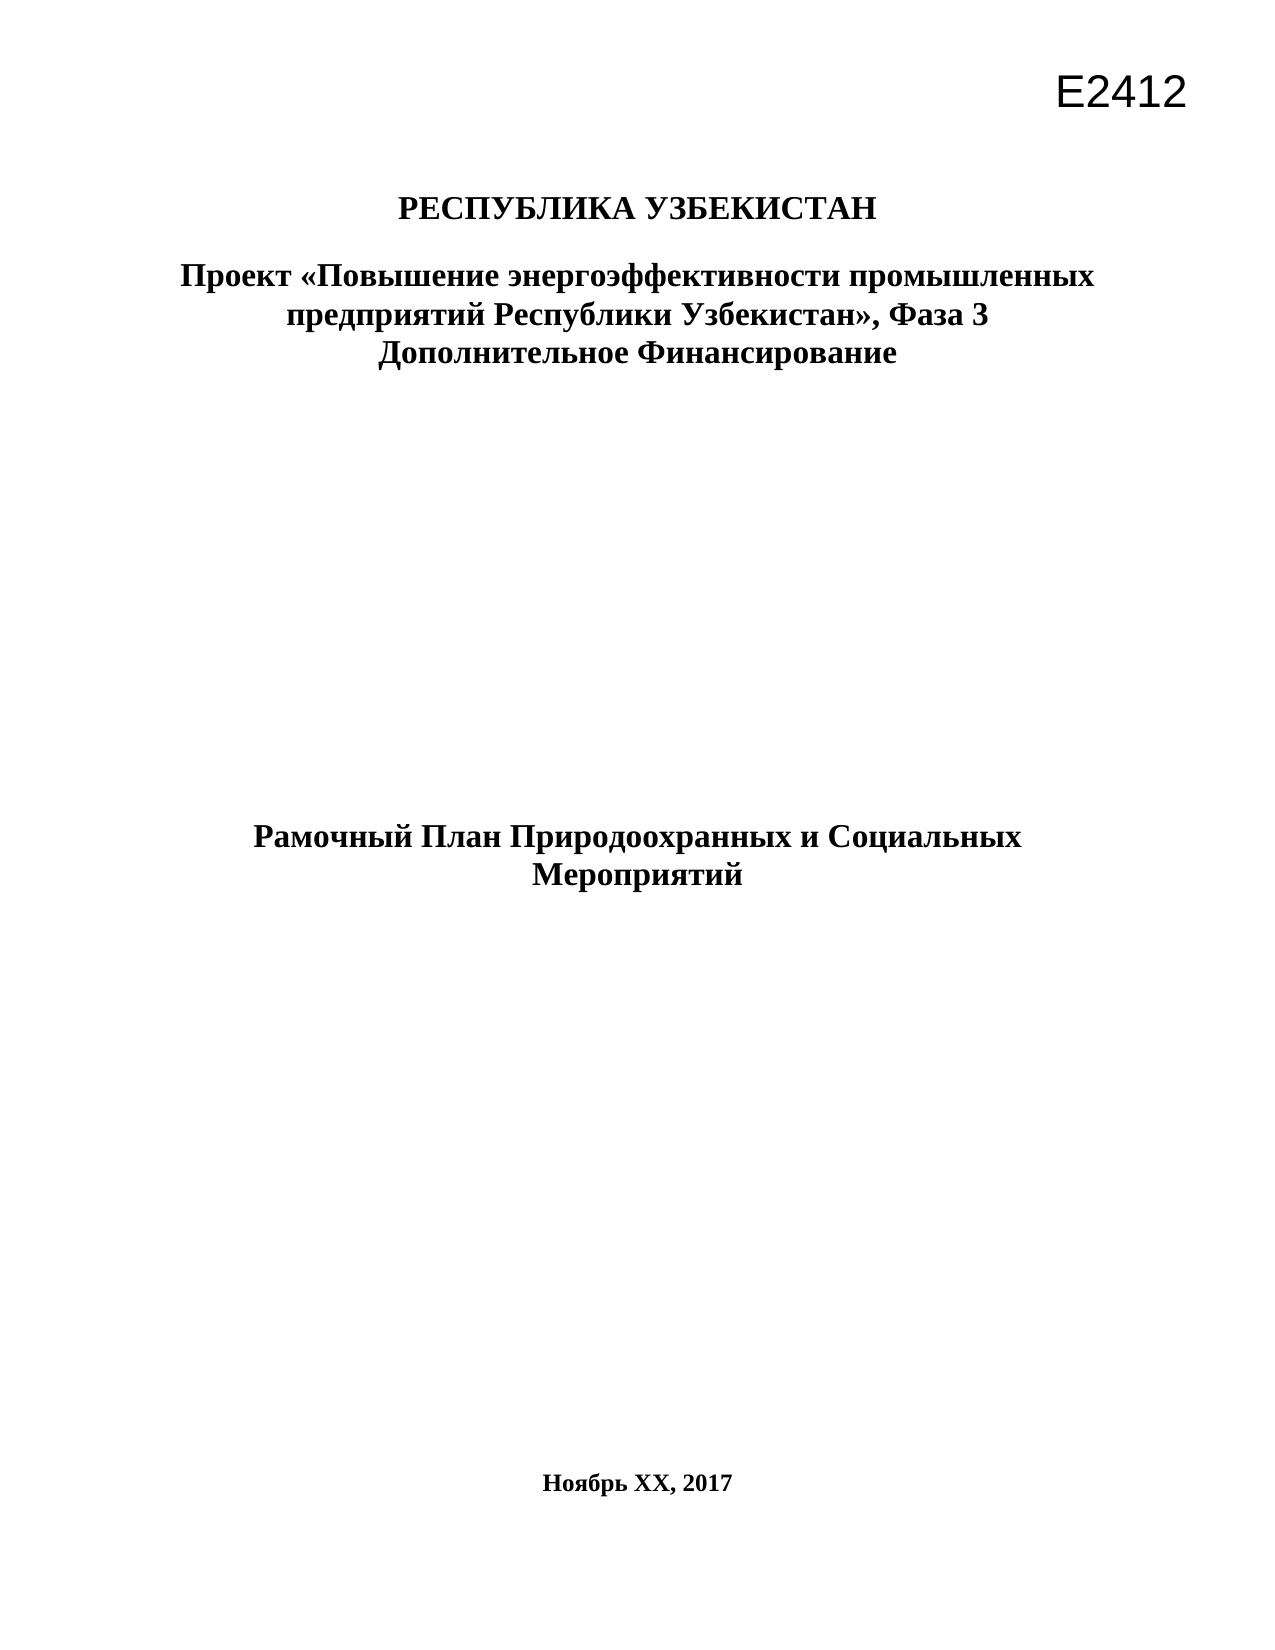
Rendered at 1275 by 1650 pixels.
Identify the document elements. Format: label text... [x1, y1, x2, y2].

text Проект «Повышение энергоэффективности промышленных предприятий Республики Узбекистан», Фаза 3 [150, 255, 1125, 332]
text Ноябрь XX, 2017 [150, 1468, 1125, 1496]
text РЕСПУБЛИКА УЗБЕКИСТАН [150, 188, 1125, 227]
text Дополнительное Финансирование [150, 332, 1125, 370]
text Рамочный План Природоохранных и Социальных Мероприятий [150, 816, 1125, 893]
